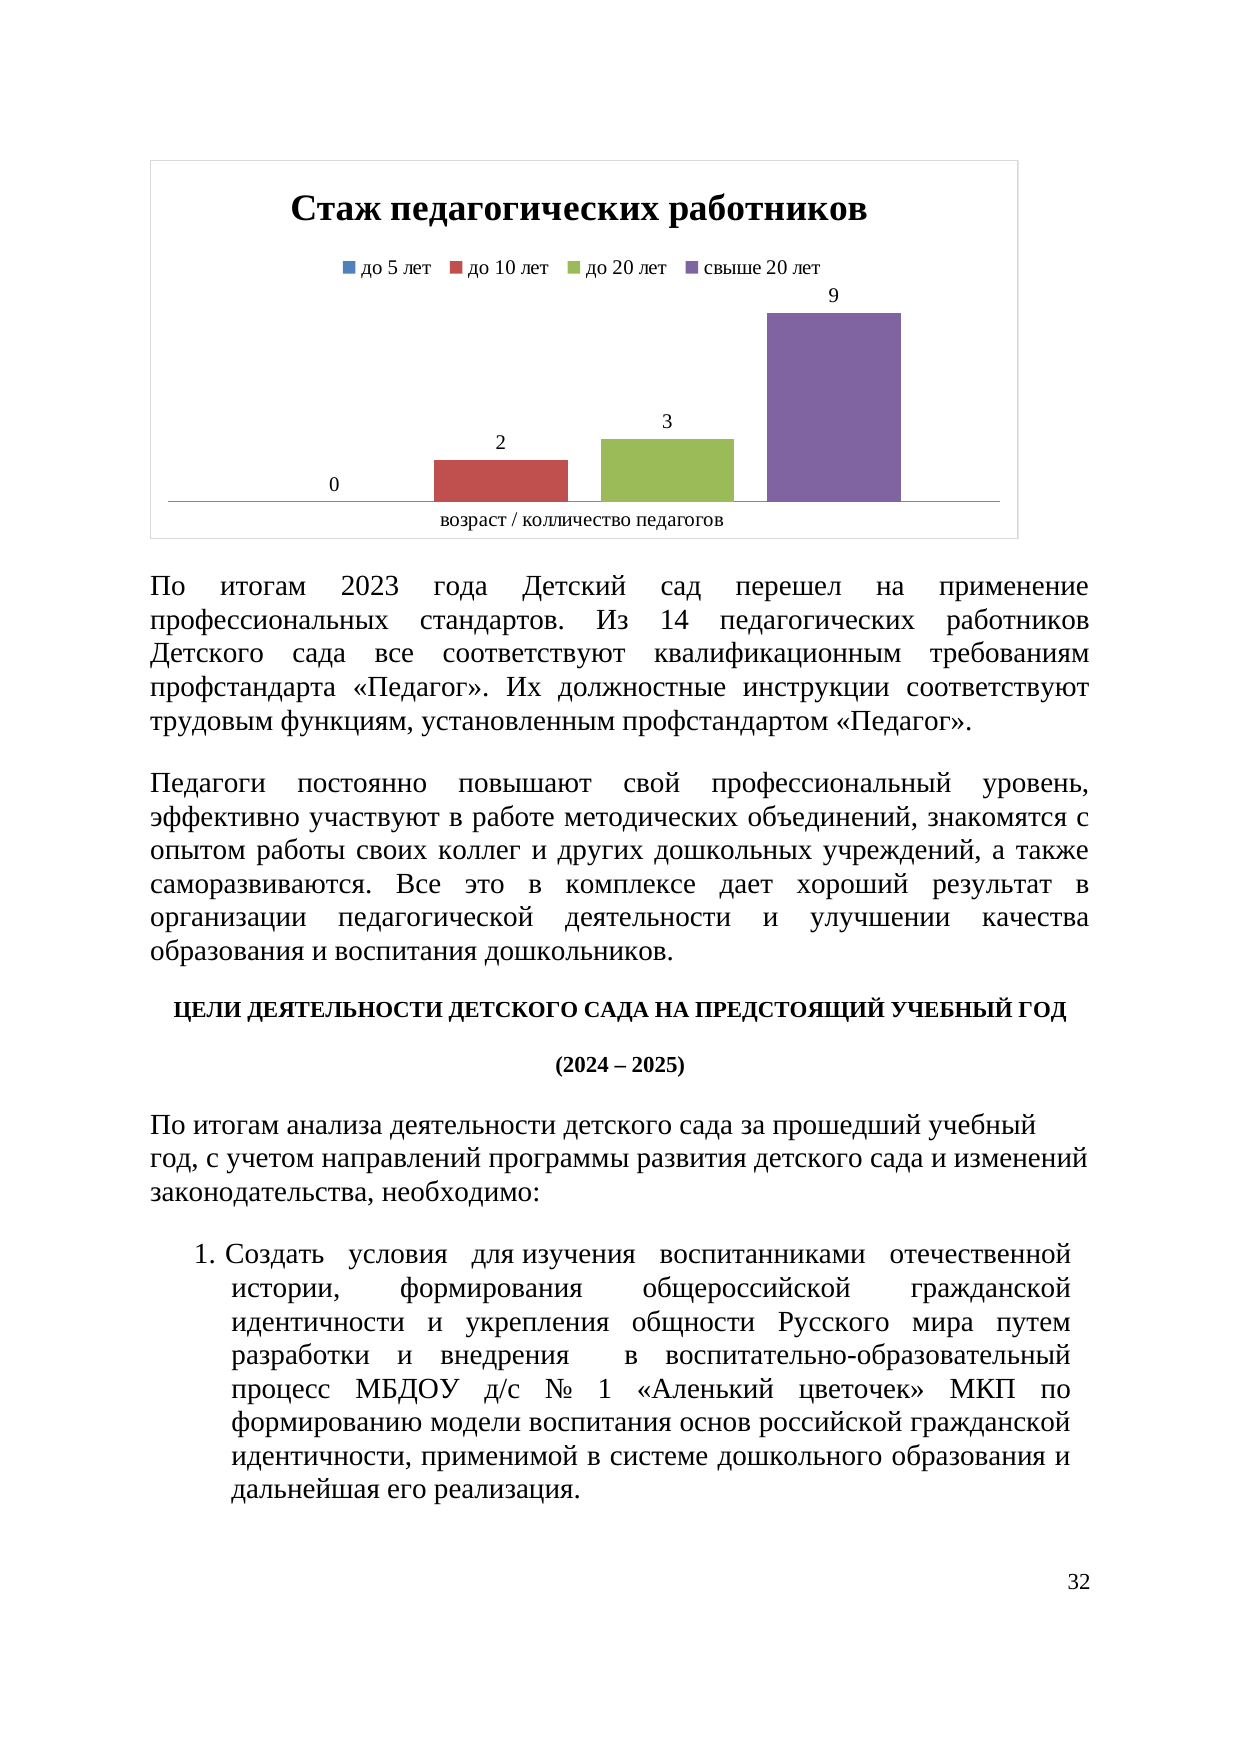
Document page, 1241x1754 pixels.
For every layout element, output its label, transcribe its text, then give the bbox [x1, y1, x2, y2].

text Педагоги постоянно повышают свой профессиональный уровень, эффективно участвуют в работе методических объединений, знакомятся с опытом работы своих коллег и других дошкольных учреждений, а также саморазвиваются. Все это в комплексе дает хороший результат в организации педагогической деятельности и улучшении качества образования и воспитания дошкольников. [150, 765, 1090, 967]
text ЦЕЛИ ДЕЯТЕЛЬНОСТИ ДЕТСКОГО САДА НА ПРЕДСТОЯЩИЙ УЧЕБНЫЙ ГОД [150, 996, 1090, 1022]
text (2024 – 2025) [150, 1051, 1090, 1078]
list Создать условия для изучения воспитанниками отечественной истории, формирования общероссийской гражданской идентичности и укрепления общности Русского мира путем разработки и внедрения в воспитательно-образовательный процесс МБДОУ д/с № 1 «Аленький цветочек» МКП по формированию модели воспитания основ российской гражданской идентичности, применимой в системе дошкольного образования и дальнейшая его реализация. [194, 1237, 1071, 1505]
text По итогам анализа деятельности детского сада за прошедший учебный год, с учетом направлений программы развития детского сада и изменений законодательства, необходимо: [150, 1107, 1090, 1207]
text По итогам 2023 года Детский сад перешел на применение профессиональных стандартов. Из 14 педагогических работников Детского сада все соответствуют квалификационным требованиям профстандарта «Педагог». Их должностные инструкции соответствуют трудовым функциям, установленным профстандартом «Педагог». [150, 568, 1090, 736]
